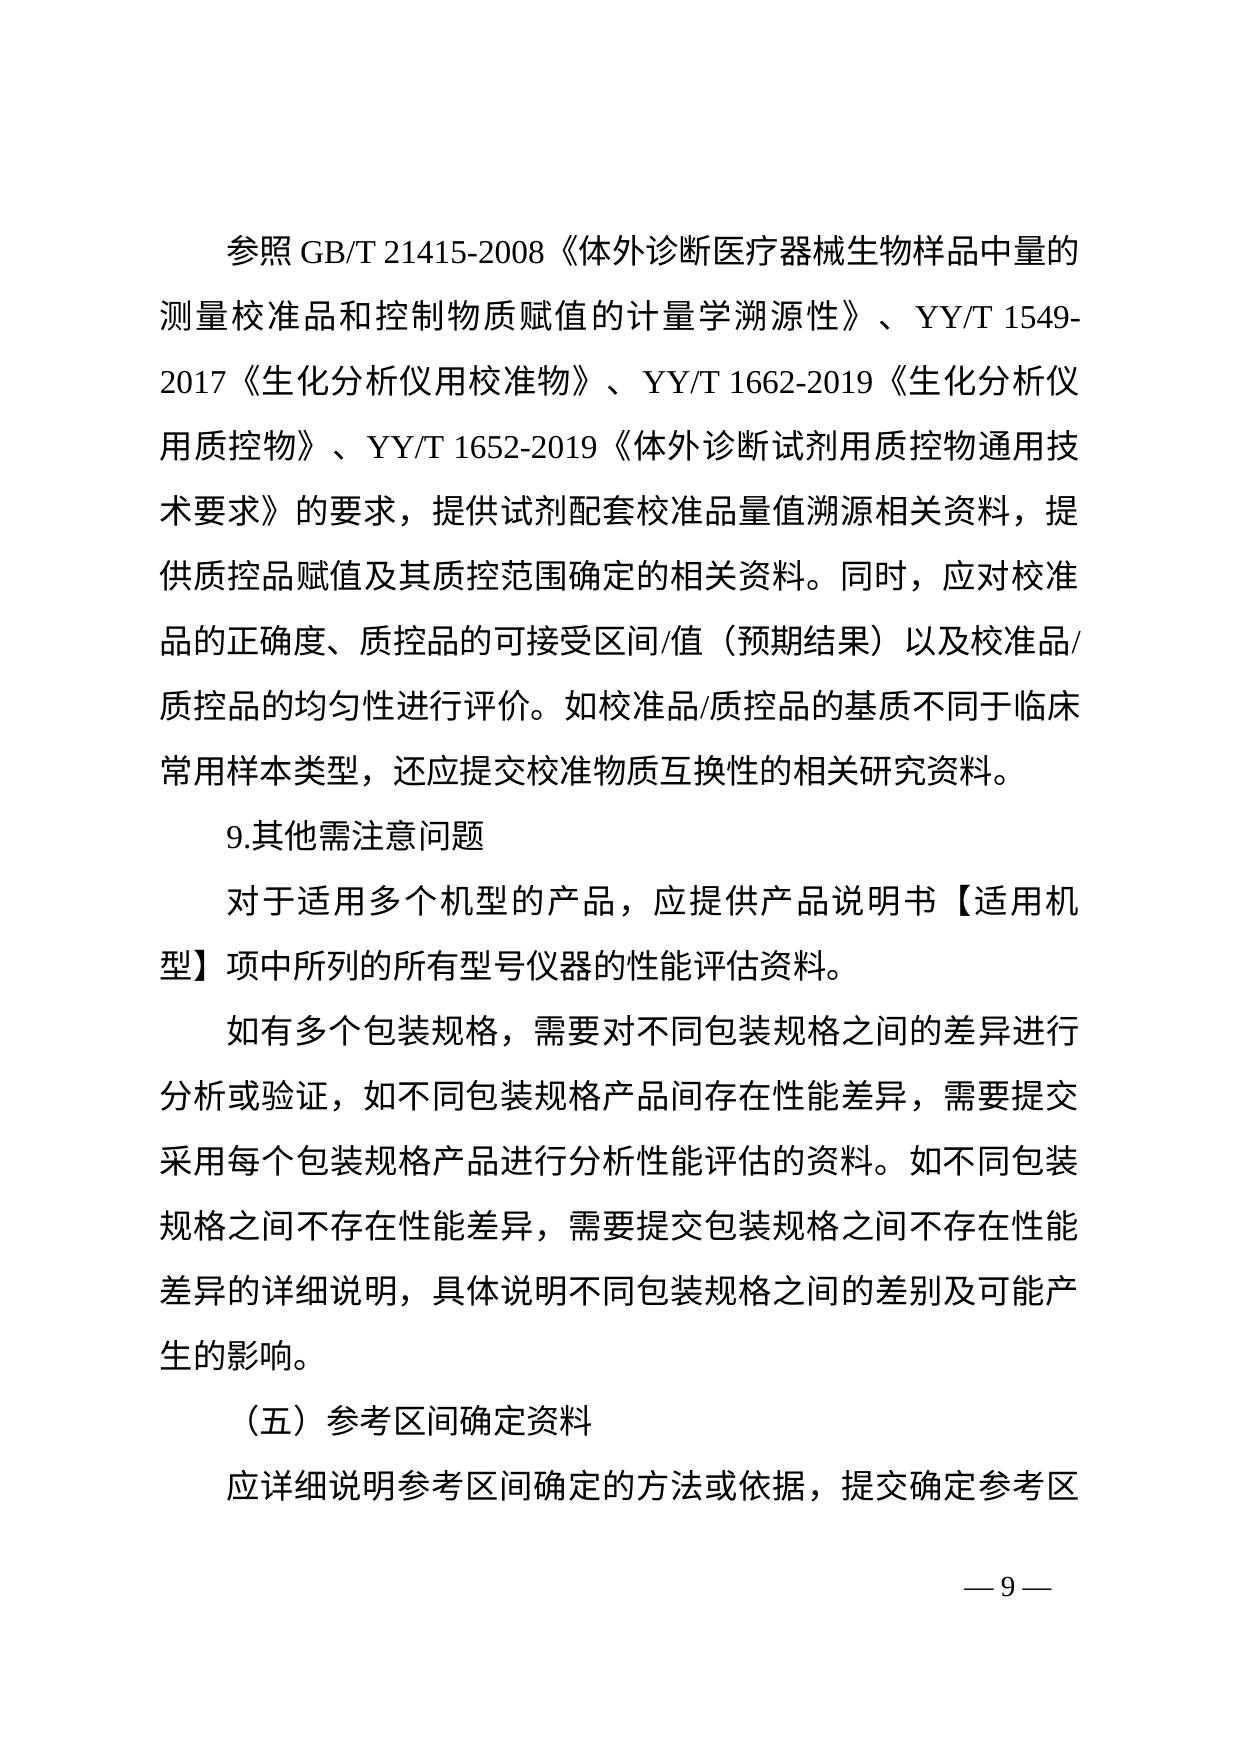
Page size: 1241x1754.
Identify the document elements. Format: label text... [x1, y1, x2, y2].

title （五）参考区间确定资料 [159, 1387, 1081, 1452]
text 9.其他需注意问题 [159, 802, 1081, 867]
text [159, 1452, 1081, 1517]
text 对于适用多个机型的产品，应提供产品说明书【适用机型】项中所列的所有型号仪器的性能评估资料。 [159, 867, 1081, 997]
text 参照GB/T 21415-2008《体外诊断医疗器械生物样品中量的测量校准品和控制物质赋值的计量学溯源性》、YY/T 1549-2017《生化分析仪用校准物》、YY/T 1662-2019《生化分析仪用质控物》、YY/T 1652-2019《体外诊断试剂用质控物通用技术要求》的要求，提供试剂配套校准品量值溯源相关资料，提供质控品赋值及其质控范围确定的相关资料。同时，应对校准品的正确度、质控品的可接受区间/值（预期结果）以及校准品/质控品的均匀性进行评价。如校准品/质控品的基质不同于临床常用样本类型，还应提交校准物质互换性的相关研究资料。 [159, 217, 1081, 802]
text 如有多个包装规格，需要对不同包装规格之间的差异进行分析或验证，如不同包装规格产品间存在性能差异，需要提交采用每个包装规格产品进行分析性能评估的资料。如不同包装规格之间不存在性能差异，需要提交包装规格之间不存在性能差异的详细说明，具体说明不同包装规格之间的差别及可能产生的影响。 [159, 997, 1081, 1387]
